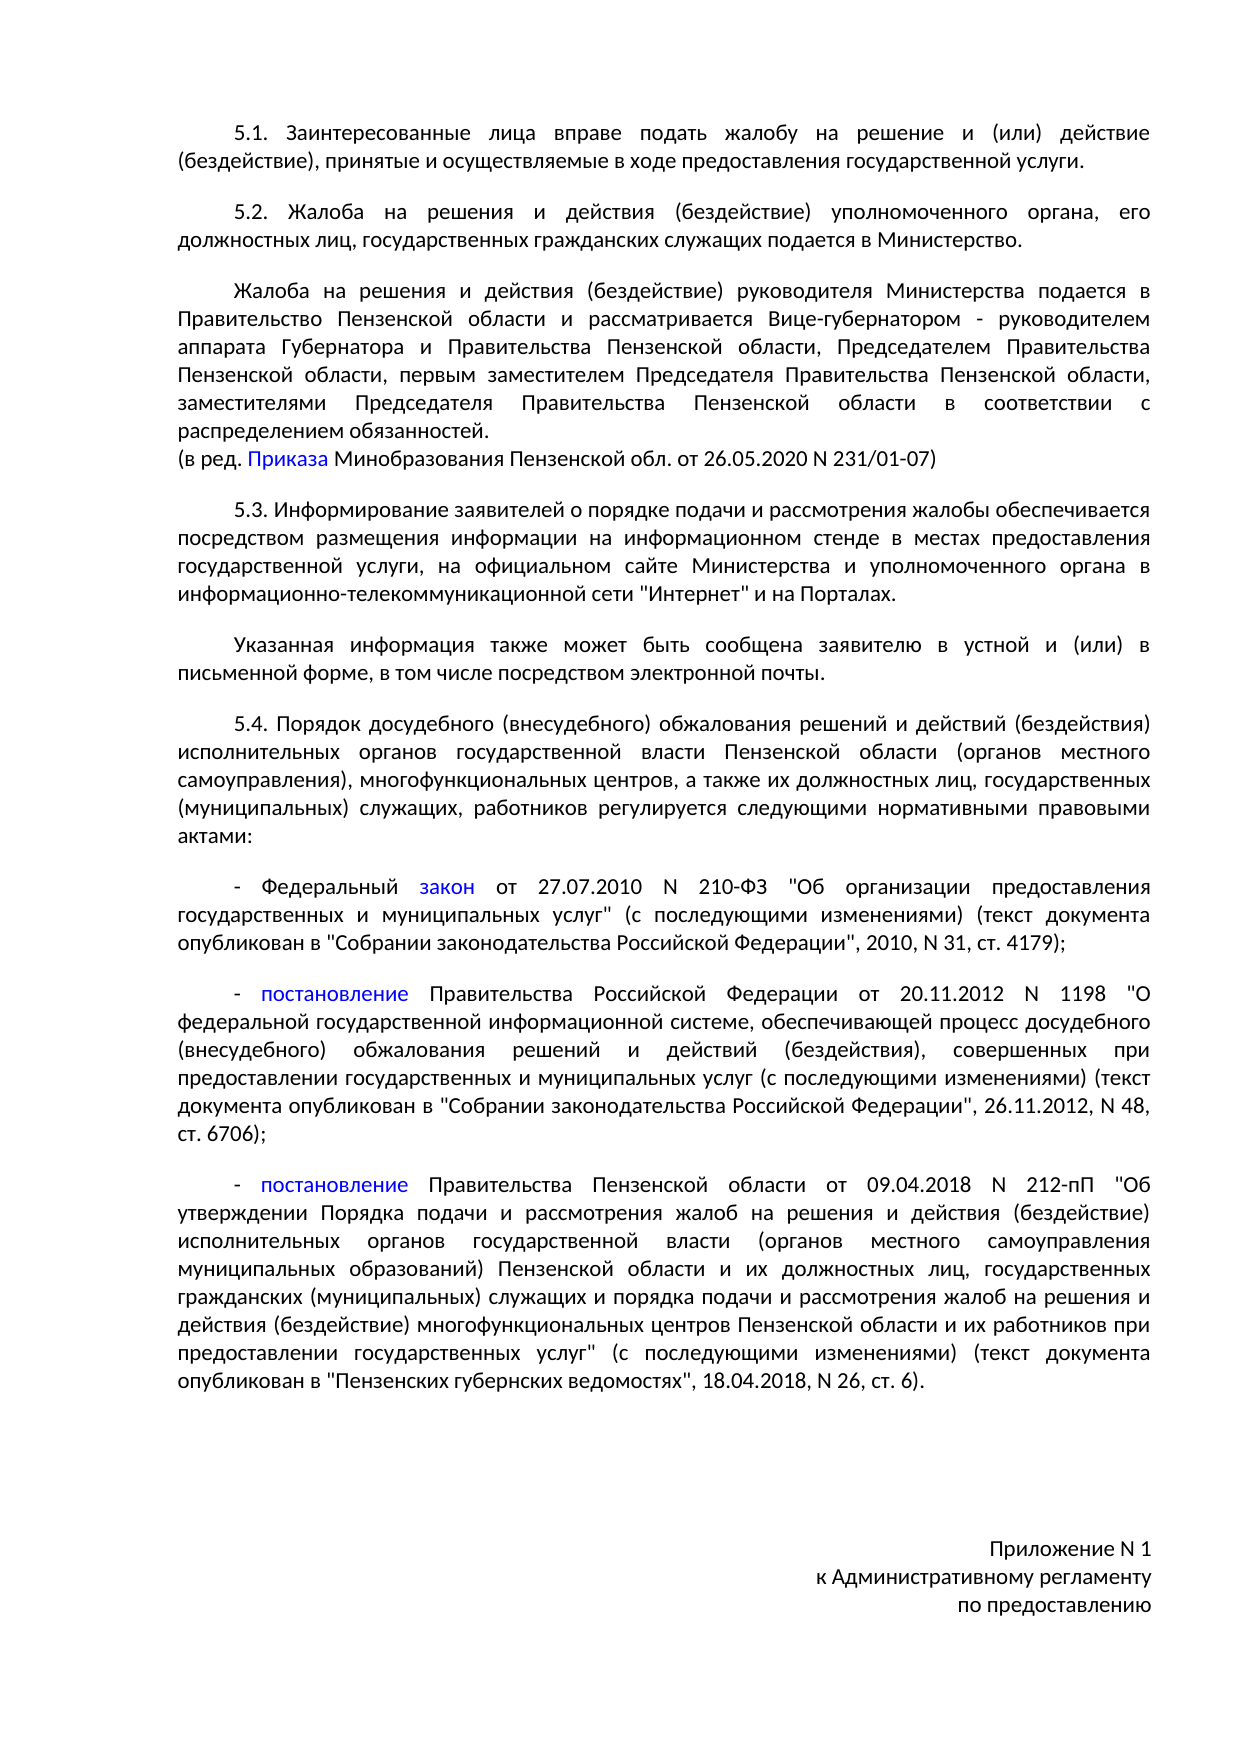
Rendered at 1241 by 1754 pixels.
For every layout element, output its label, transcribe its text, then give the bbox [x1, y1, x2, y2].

text - постановление Правительства Пензенской области от 09.04.2018 N 212-пП "Об утверждении Порядка подачи и рассмотрения жалоб на решения и действия (бездействие) исполнительных органов государственной власти (органов местного самоуправления муниципальных образований) Пензенской области и их должностных лиц, государственных гражданских (муниципальных) служащих и порядка подачи и рассмотрения жалоб на решения и действия (бездействие) многофункциональных центров Пензенской области и их работников при предоставлении государственных услуг" (с последующими изменениями) (текст документа опубликован в "Пензенских губернских ведомостях", 18.04.2018, N 26, ст. 6). [177, 1170, 1152, 1394]
text (в ред. Приказа Минобразования Пензенской обл. от 26.05.2020 N 231/01-07) [177, 444, 1152, 472]
text по предоставлению [177, 1590, 1152, 1618]
text Приложение N 1 [177, 1534, 1152, 1562]
text Жалоба на решения и действия (бездействие) руководителя Министерства подается в Правительство Пензенской области и рассматривается Вице-губернатором - руководителем аппарата Губернатора и Правительства Пензенской области, Председателем Правительства Пензенской области, первым заместителем Председателя Правительства Пензенской области, заместителями Председателя Правительства Пензенской области в соответствии с распределением обязанностей. [177, 276, 1152, 444]
text 5.1. Заинтересованные лица вправе подать жалобу на решение и (или) действие (бездействие), принятые и осуществляемые в ходе предоставления государственной услуги. [177, 118, 1152, 174]
text 5.4. Порядок досудебного (внесудебного) обжалования решений и действий (бездействия) исполнительных органов государственной власти Пензенской области (органов местного самоуправления), многофункциональных центров, а также их должностных лиц, государственных (муниципальных) служащих, работников регулируется следующими нормативными правовыми актами: [177, 709, 1152, 849]
text 5.2. Жалоба на решения и действия (бездействие) уполномоченного органа, его должностных лиц, государственных гражданских служащих подается в Министерство. [177, 197, 1152, 253]
text 5.3. Информирование заявителей о порядке подачи и рассмотрения жалобы обеспечивается посредством размещения информации на информационном стенде в местах предоставления государственной услуги, на официальном сайте Министерства и уполномоченного органа в информационно-телекоммуникационной сети "Интернет" и на Порталах. [177, 495, 1152, 607]
text - постановление Правительства Российской Федерации от 20.11.2012 N 1198 "О федеральной государственной информационной системе, обеспечивающей процесс досудебного (внесудебного) обжалования решений и действий (бездействия), совершенных при предоставлении государственных и муниципальных услуг (с последующими изменениями) (текст документа опубликован в "Собрании законодательства Российской Федерации", 26.11.2012, N 48, ст. 6706); [177, 979, 1152, 1147]
text - Федеральный закон от 27.07.2010 N 210-ФЗ "Об организации предоставления государственных и муниципальных услуг" (с последующими изменениями) (текст документа опубликован в "Собрании законодательства Российской Федерации", 2010, N 31, ст. 4179); [177, 872, 1152, 956]
text Указанная информация также может быть сообщена заявителю в устной и (или) в письменной форме, в том числе посредством электронной почты. [177, 630, 1152, 686]
text к Административному регламенту [177, 1562, 1152, 1590]
